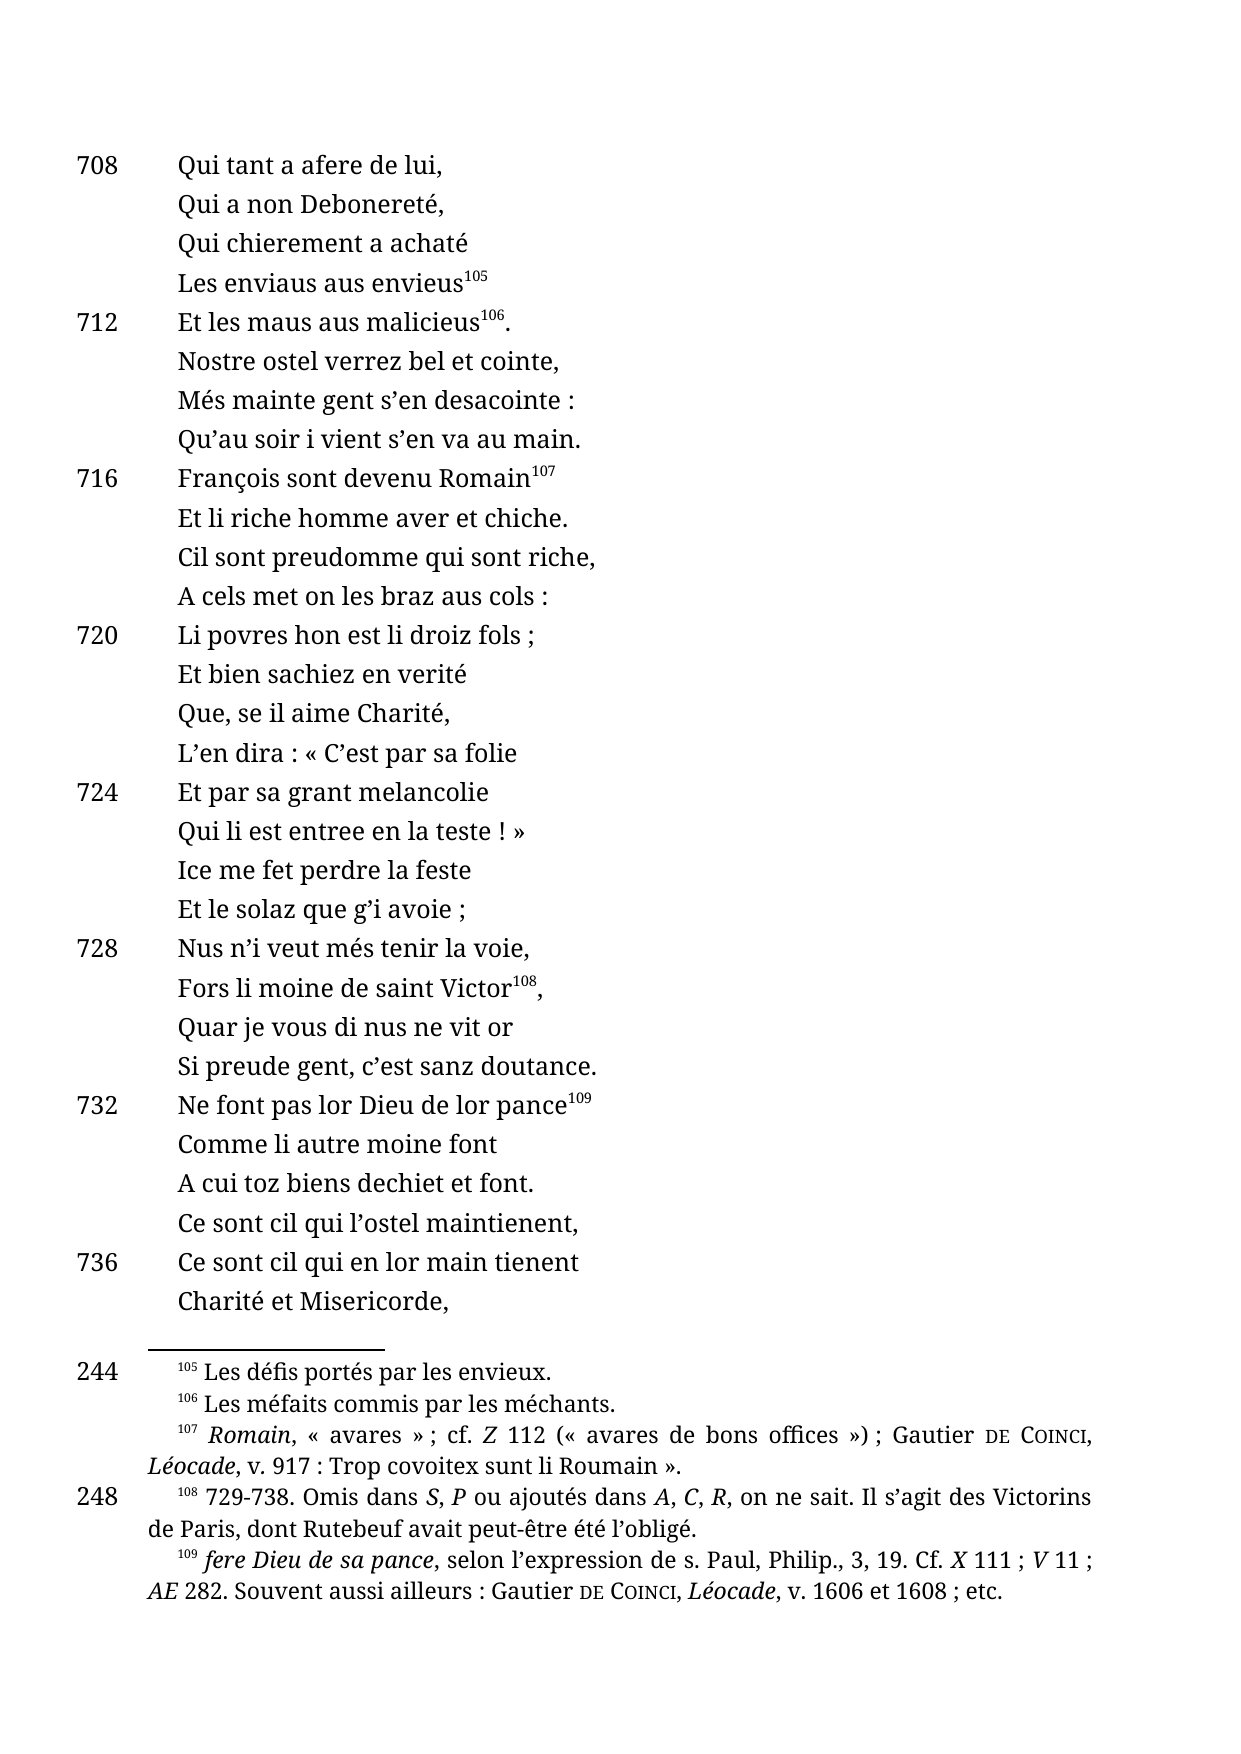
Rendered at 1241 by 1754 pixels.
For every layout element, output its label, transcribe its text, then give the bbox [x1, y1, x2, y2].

text Que, se il aime Charité, [148, 696, 1092, 730]
text Qui chierement a achaté [148, 226, 1092, 260]
text L’en dira : « C’est par sa folie [148, 735, 1092, 769]
text Et par sa grant melancolie [148, 774, 1092, 808]
text Fors li moine de saint Victor, [148, 970, 1092, 1004]
text A cui toz biens dechiet et font. [148, 1166, 1092, 1200]
text Comme li autre moine font [148, 1127, 1092, 1161]
text Et bien sachiez en verité [148, 657, 1092, 691]
text Et li riche homme aver et chiche. [148, 500, 1092, 534]
text Quar je vous di nus ne vit or [148, 1009, 1092, 1043]
text Qui tant a afere de lui, [148, 148, 1092, 182]
text Et les maus aus malicieus. [148, 304, 1092, 338]
text Qui a non Debonereté, [148, 187, 1092, 221]
text Cil sont preudomme qui sont riche, [148, 539, 1092, 573]
text Li povres hon est li droiz fols ; [148, 618, 1092, 652]
text Nostre ostel verrez bel et cointe, [148, 343, 1092, 378]
text Si preude gent, c’est sanz doutance. [148, 1048, 1092, 1083]
text Qu’au soir i vient s’en va au main. [148, 422, 1092, 456]
text Nus n’i veut més tenir la voie, [148, 931, 1092, 965]
text François sont devenu Romain [148, 461, 1092, 495]
text Més mainte gent s’en desacointe : [148, 383, 1092, 417]
text Ce sont cil qui en lor main tienent [148, 1244, 1092, 1278]
text Charité et Misericorde, [148, 1283, 1092, 1318]
text Ice me fet perdre la feste [148, 853, 1092, 887]
text A cels met on les braz aus cols : [148, 578, 1092, 613]
text Les enviaus aus envieus [148, 265, 1092, 299]
text Qui li est entree en la teste ! » [148, 813, 1092, 848]
text Ce sont cil qui l’ostel maintienent, [148, 1205, 1092, 1239]
text Ne font pas lor Dieu de lor pance [148, 1088, 1092, 1122]
text Et le solaz que g’i avoie ; [148, 892, 1092, 926]
